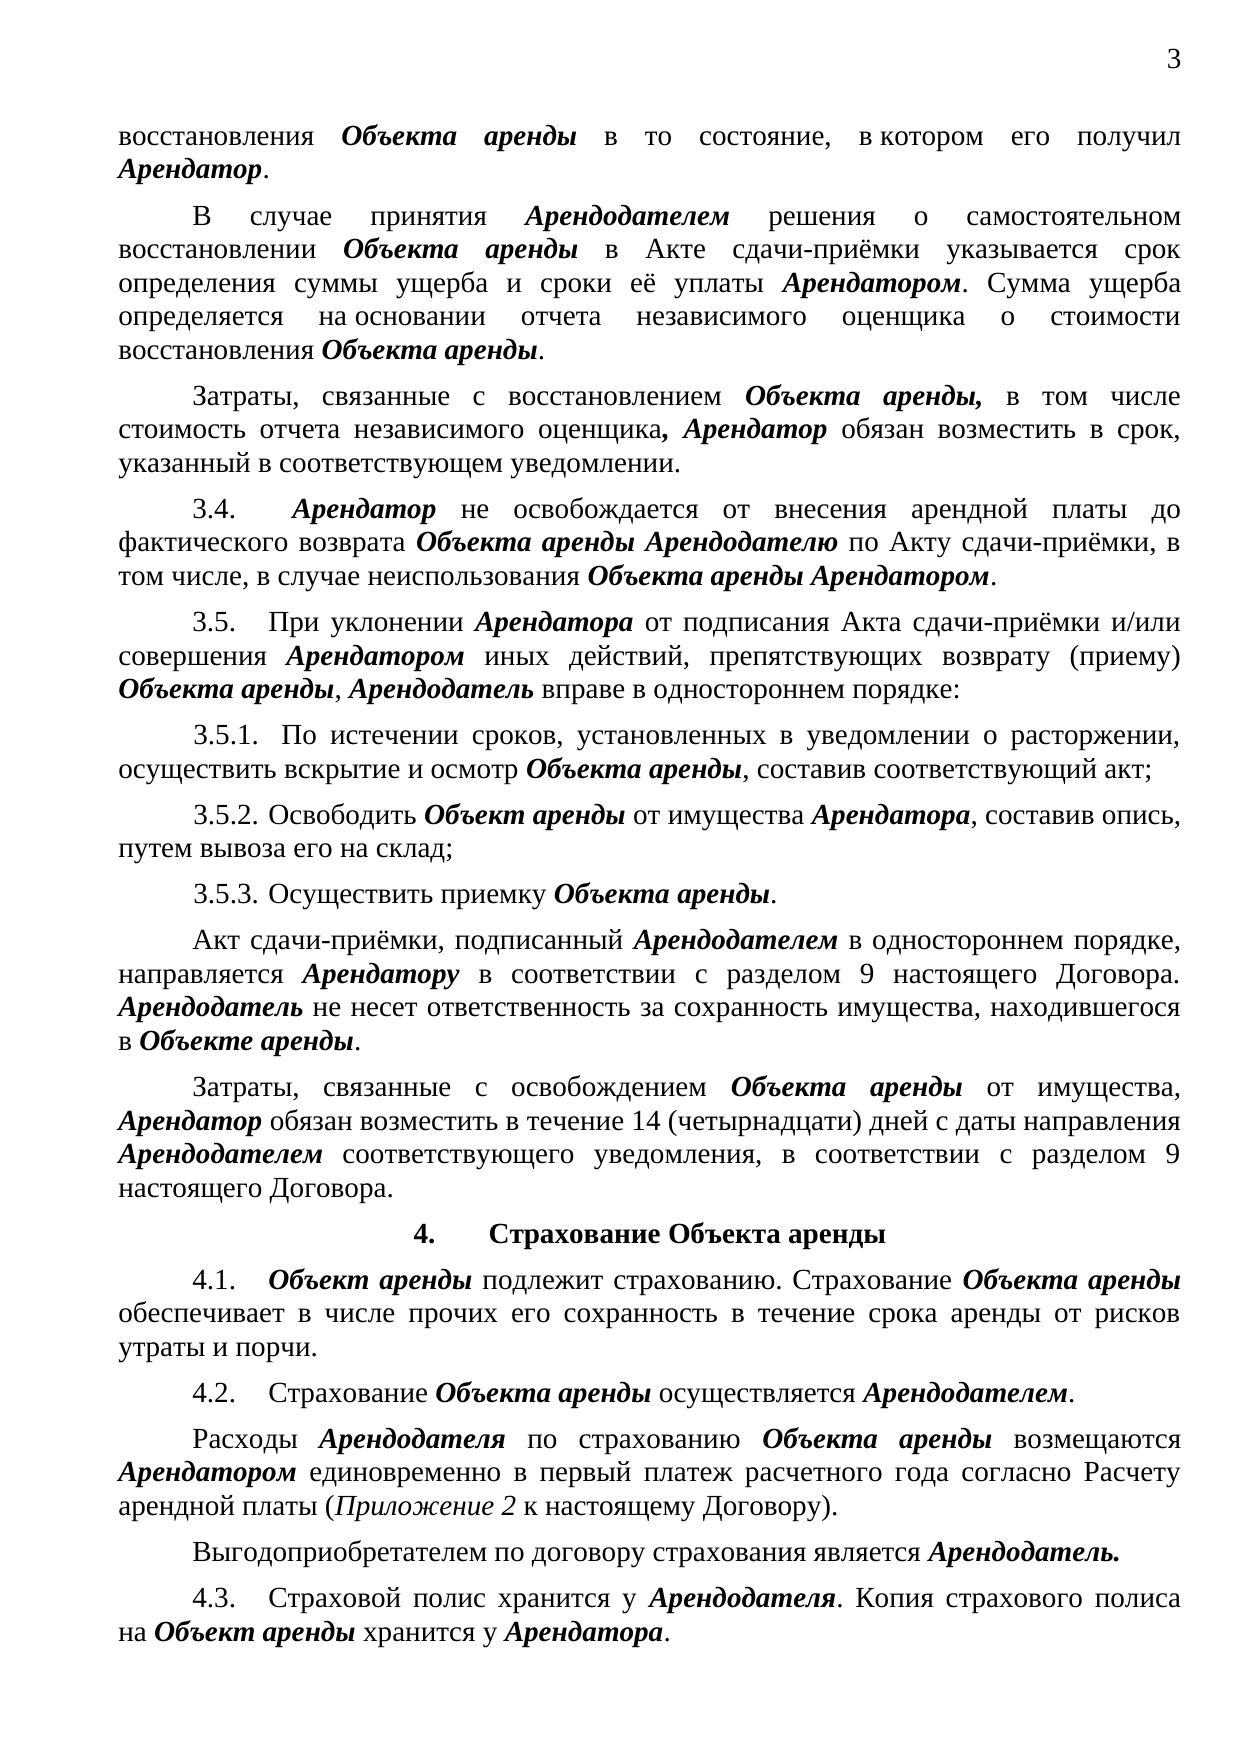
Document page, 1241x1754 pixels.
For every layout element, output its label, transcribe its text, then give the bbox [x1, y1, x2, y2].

list Страхование Объекта аренды осуществляется Арендодателем. [118, 1375, 1181, 1408]
list Объект аренды подлежит страхованию. Страхование Объекта аренды обеспечивает в числе прочих его сохранность в течение срока аренды от рисков утраты и порчи. [118, 1262, 1181, 1362]
list По истечении сроков, установленных в уведомлении о расторжении, осуществить вскрытие и осмотр Объекта аренды, составив соответствующий акт; [118, 717, 1181, 784]
list Страховой полис хранится у Арендодателя. Копия страхового полиса на Объект аренды хранится у Арендатора. [118, 1580, 1181, 1647]
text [118, 118, 1181, 185]
list Арендатор не освобождается от внесения арендной платы до фактического возврата Объекта аренды Арендодателю по Акту сдачи-приёмки, в том числе, в случае неиспользования Объекта аренды Арендатором. [118, 491, 1181, 592]
subtitle Страхование Объекта аренды [118, 1216, 1181, 1249]
text Затраты, связанные с освобождением Объекта аренды от имущества, Арендатор обязан возместить в течение 14 (четырнадцати) дней с даты направления Арендодателем соответствующего уведомления, в соответствии с разделом 9 настоящего Договора. [118, 1069, 1181, 1203]
text Акт сдачи-приёмки, подписанный Арендодателем в одностороннем порядке, направляется Арендатору в соответствии с разделом 9 настоящего Договора. Арендодатель не несет ответственность за сохранность имущества, находившегося в Объекте аренды. [118, 922, 1181, 1057]
text В случае принятия Арендодателем решения о самостоятельном восстановлении Объекта аренды в Акте сдачи-приёмки указывается срок определения суммы ущерба и сроки её уплаты Арендатором. Сумма ущерба определяется на основании отчета независимого оценщика о стоимости восстановления Объекта аренды. [118, 198, 1181, 365]
text Выгодоприобретателем по договору страхования является Арендодатель. [118, 1534, 1181, 1568]
text Расходы Арендодателя по страхованию Объекта аренды возмещаются Арендатором единовременно в первый платеж расчетного года согласно Расчету арендной платы (Приложение 2 к настоящему Договору). [118, 1421, 1181, 1522]
list При уклонении Арендатора от подписания Акта сдачи-приёмки и/или совершения Арендатором иных действий, препятствующих возврату (приему) Объекта аренды, Арендодатель вправе в одностороннем порядке: [118, 604, 1181, 705]
text Затраты, связанные с восстановлением Объекта аренды, в том числе стоимость отчета независимого оценщика, Арендатор обязан возместить в срок, указанный в соответствующем уведомлении. [118, 378, 1181, 478]
list Освободить Объект аренды от имущества Арендатора, составив опись, путем вывоза его на склад; [118, 797, 1181, 864]
list Осуществить приемку Объекта аренды. [118, 876, 1181, 910]
